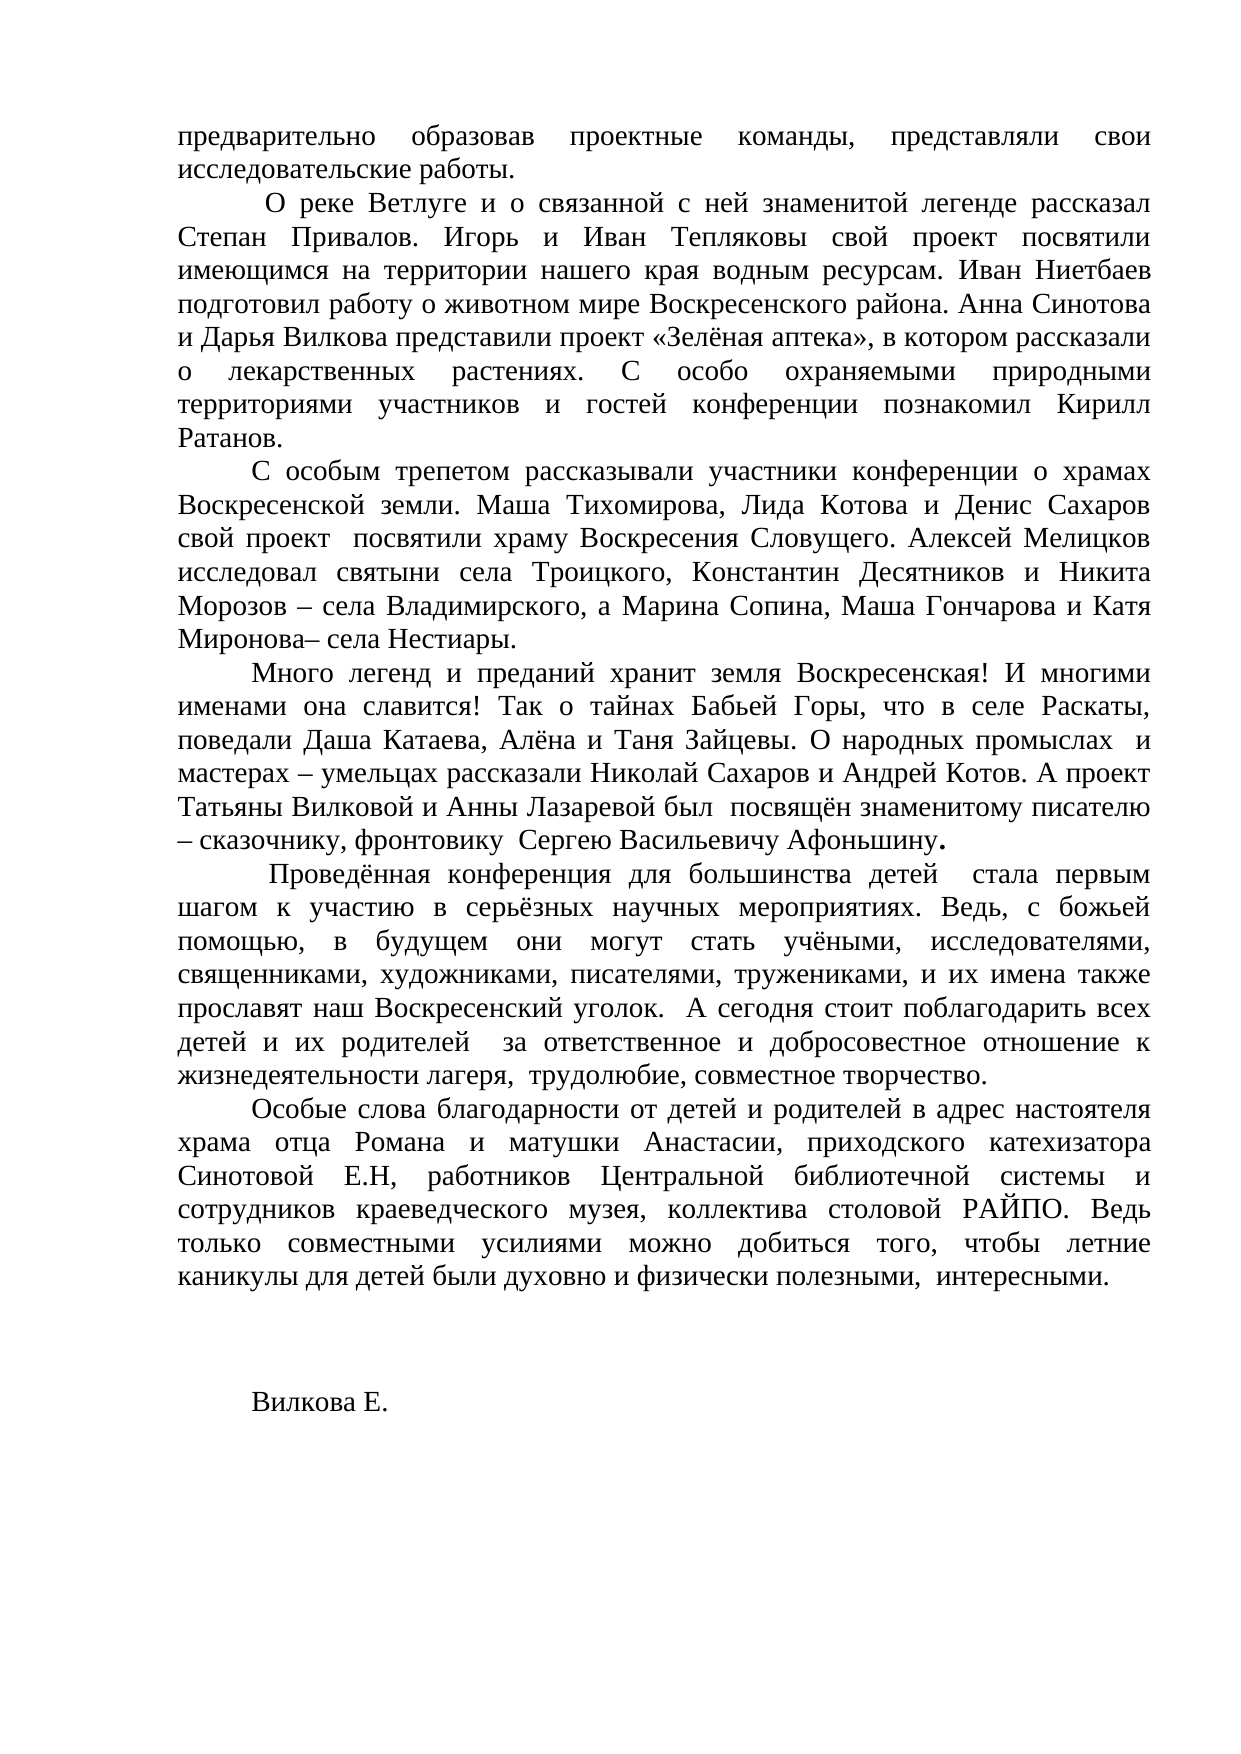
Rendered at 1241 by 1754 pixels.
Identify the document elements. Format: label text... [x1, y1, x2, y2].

text Проведённая конференция для большинства детей стала первым шагом к участию в серьёзных научных мероприятиях. Ведь, с божьей помощью, в будущем они могут стать учёными, исследователями, священниками, художниками, писателями, тружениками, и их имена также прославят наш Воскресенский уголок. А сегодня стоит поблагодарить всех детей и их родителей за ответственное и добросовестное отношение к жизнедеятельности лагеря, трудолюбие, совместное творчество. [177, 856, 1152, 1091]
text С особым трепетом рассказывали участники конференции о храмах Воскресенской земли. Маша Тихомирова, Лида Котова и Денис Сахаров свой проект посвятили храму Воскресения Словущего. Алексей Мелицков исследовал святыни села Троицкого, Константин Десятников и Никита Морозов – села Владимирского, а Марина Сопина, Маша Гончарова и Катя Миронова– села Нестиары. [177, 453, 1152, 655]
text Много легенд и преданий хранит земля Воскресенская! И многими именами она славится! Так о тайнах Бабьей Горы, что в селе Раскаты, поведали Даша Катаева, Алёна и Таня Зайцевы. О народных промыслах и мастерах – умельцах рассказали Николай Сахаров и Андрей Котов. А проект Татьяны Вилковой и Анны Лазаревой был посвящён знаменитому писателю – сказочнику, фронтовику Сергею Васильевичу Афоньшину. [177, 655, 1152, 856]
text О реке Ветлуге и о связанной с ней знаменитой легенде рассказал Степан Привалов. Игорь и Иван Тепляковы свой проект посвятили имеющимся на территории нашего края водным ресурсам. Иван Ниетбаев подготовил работу о животном мире Воскресенского района. Анна Синотова и Дарья Вилкова представили проект «Зелёная аптека», в котором рассказали о лекарственных растениях. С особо охраняемыми природными территориями участников и гостей конференции познакомил Кирилл Ратанов. [177, 185, 1152, 453]
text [177, 118, 1152, 185]
text Вилкова Е. [177, 1384, 1152, 1417]
text Особые слова благодарности от детей и родителей в адрес настоятеля храма отца Романа и матушки Анастасии, приходского катехизатора Синотовой Е.Н, работников Центральной библиотечной системы и сотрудников краеведческого музея, коллектива столовой РАЙПО. Ведь только совместными усилиями можно добиться того, чтобы летние каникулы для детей были духовно и физически полезными, интересными. [177, 1091, 1152, 1292]
